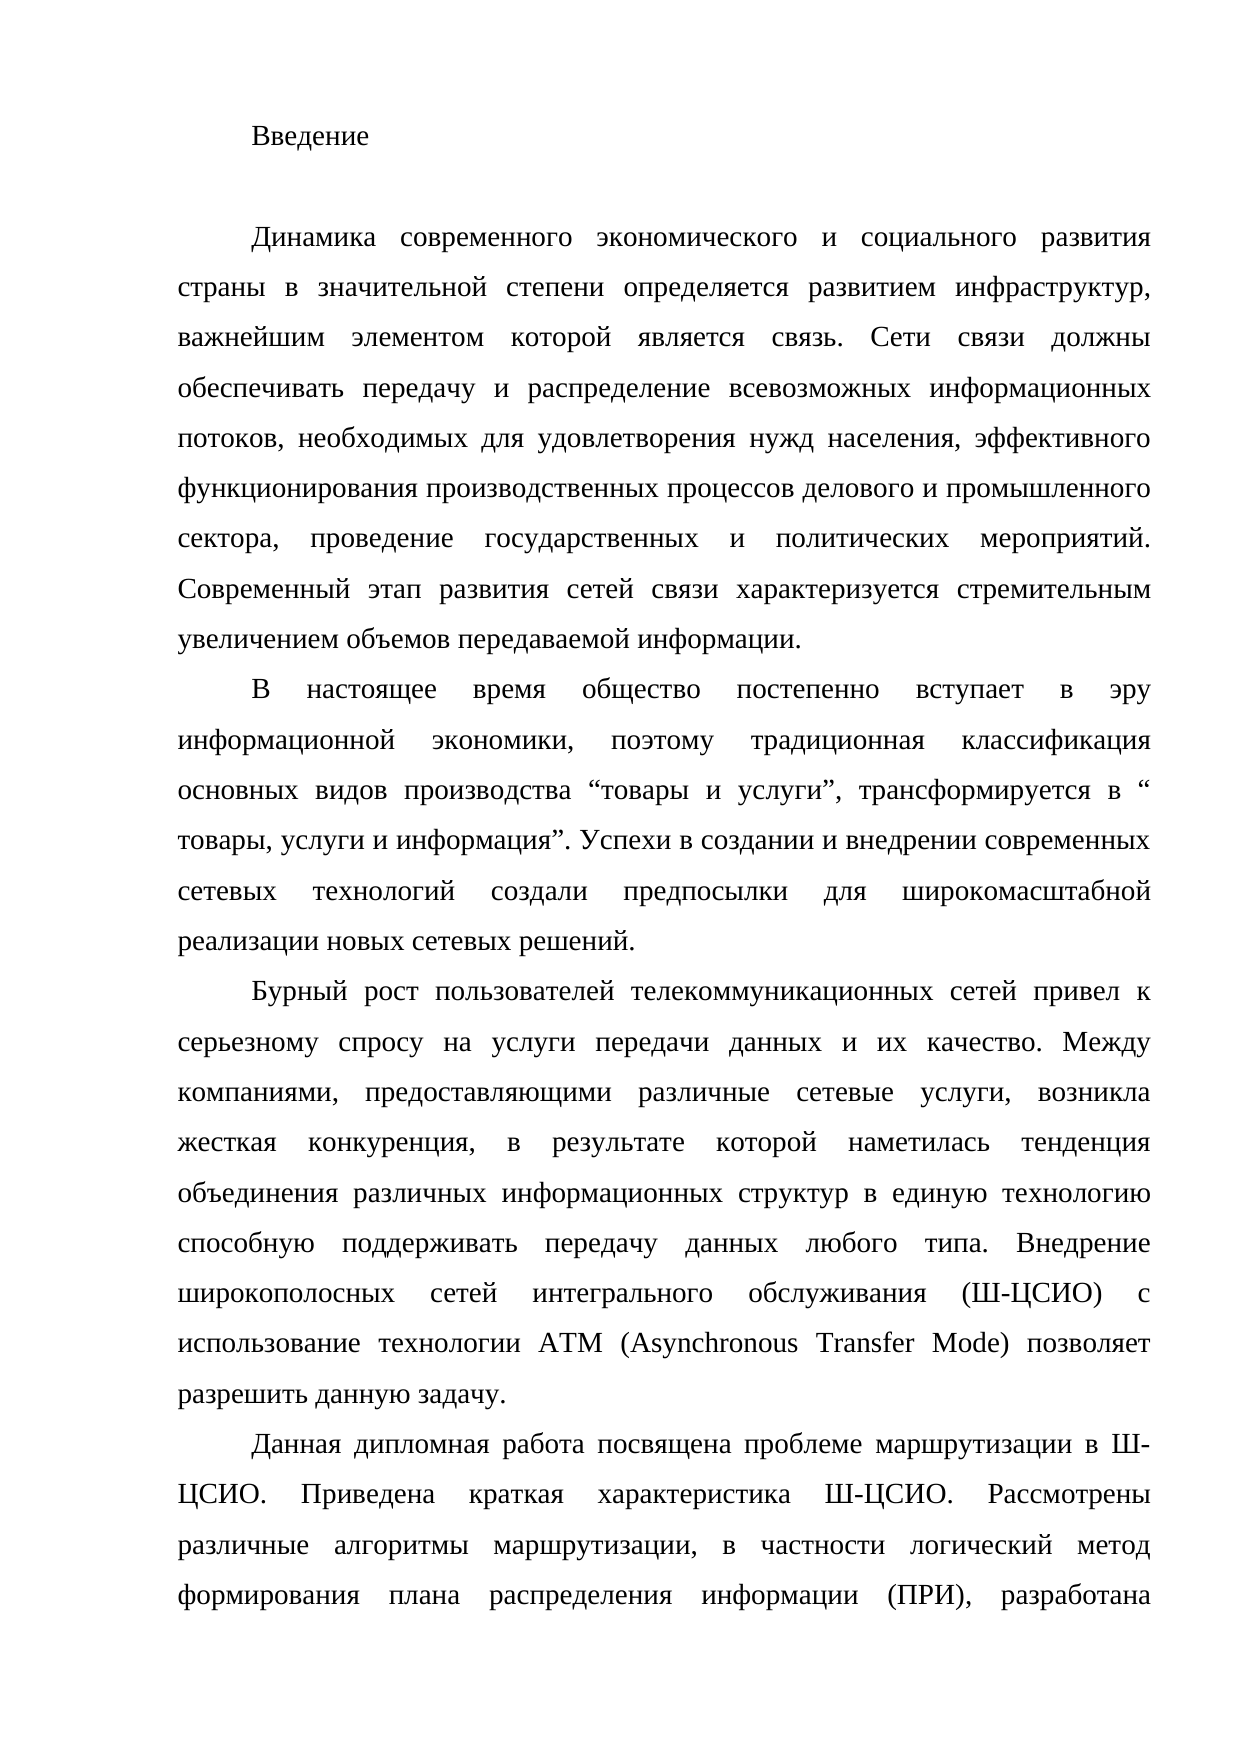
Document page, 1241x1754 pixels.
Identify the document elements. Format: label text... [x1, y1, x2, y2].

text Динамика современного экономического и социального развития страны в значительной степени определяется развитием инфраструктур, важнейшим элементом которой является связь. Сети связи должны обеспечивать передачу и распределение всевозможных информационных потоков, необходимых для удовлетворения нужд населения, эффективного функционирования производственных процессов делового и промышленного сектора, проведение государственных и политических мероприятий. Современный этап развития сетей связи характеризуется стремительным увеличением объемов передаваемой информации. [177, 219, 1152, 655]
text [177, 1426, 1152, 1611]
title Введение [177, 118, 1152, 152]
text Бурный рост пользователей телекоммуникационных сетей привел к серьезному спросу на услуги передачи данных и их качество. Между компаниями, предоставляющими различные сетевые услуги, возникла жесткая конкуренция, в результате которой наметилась тенденция объединения различных информационных структур в единую технологию способную поддерживать передачу данных любого типа. Внедрение широкополосных сетей интегрального обслуживания (Ш-ЦСИО) с использование технологии АТМ (Asynchronous Transfer Mode) позволяет разрешить данную задачу. [177, 973, 1152, 1409]
text В настоящее время общество постепенно вступает в эру информационной экономики, поэтому традиционная классификация основных видов производства “товары и услуги”, трансформируется в “ товары, услуги и информация”. Успехи в создании и внедрении современных сетевых технологий создали предпосылки для широкомасштабной реализации новых сетевых решений. [177, 672, 1152, 957]
